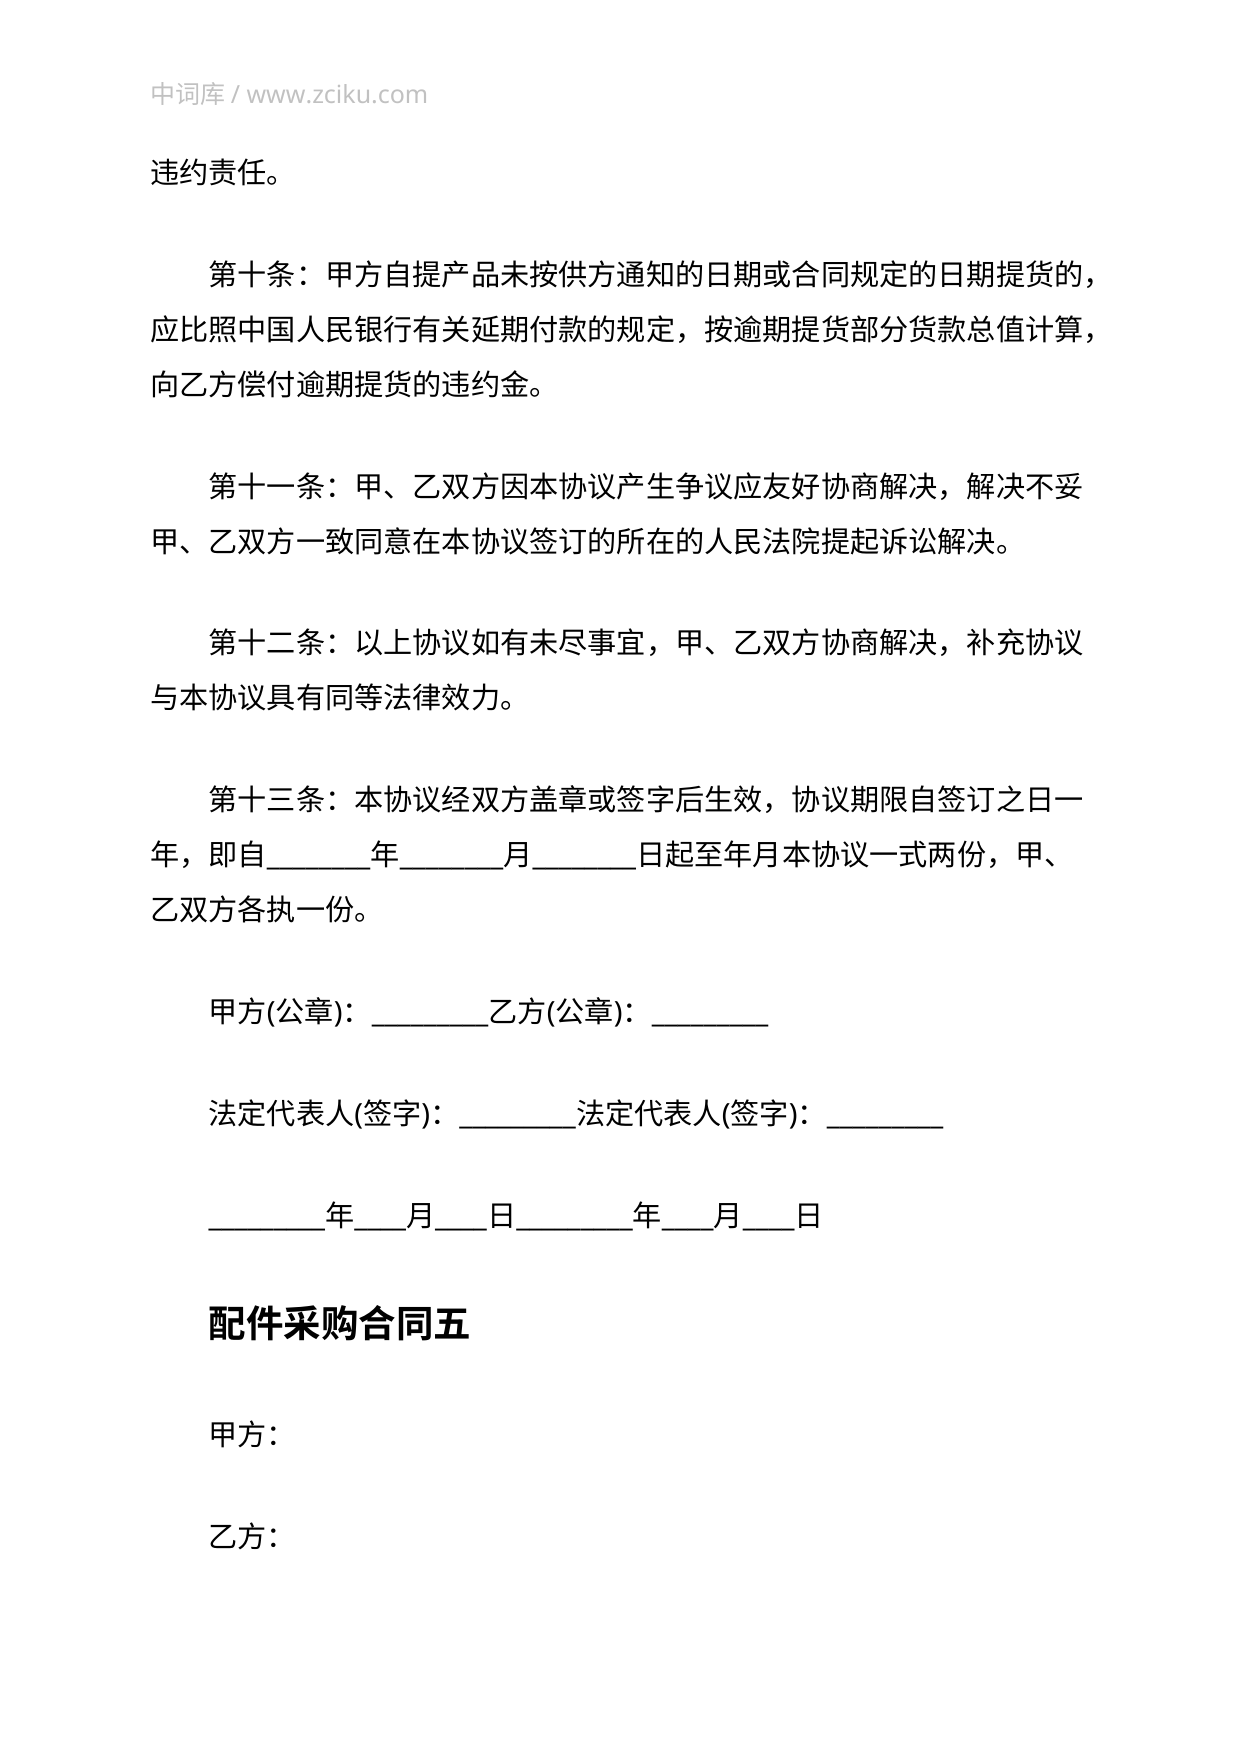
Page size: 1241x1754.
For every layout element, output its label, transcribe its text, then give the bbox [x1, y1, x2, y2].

text 乙方： [150, 1513, 1090, 1556]
text 第十二条：以上协议如有未尽事宜，甲、乙双方协商解决，补充协议与本协议具有同等法律效力。 [150, 620, 1090, 717]
text 甲方： [150, 1412, 1090, 1454]
text 第十三条：本协议经双方盖章或签字后生效，协议期限自签订之日一年，即自________年________月________日起至年月本协议一式两份，甲、乙双方各执一份。 [150, 777, 1090, 929]
text 法定代表人(签字)：_________法定代表人(签字)：_________ [150, 1090, 1090, 1133]
text 甲方(公章)：_________乙方(公章)：_________ [150, 988, 1090, 1031]
text _________年____月____日_________年____月____日 [150, 1192, 1090, 1235]
text 第十一条：甲、乙双方因本协议产生争议应友好协商解决，解决不妥甲、乙双方一致同意在本协议签订的所在的人民法院提起诉讼解决。 [150, 463, 1090, 561]
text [150, 150, 1090, 192]
text 配件采购合同五 [150, 1294, 1090, 1348]
text 第十条：甲方自提产品未按供方通知的日期或合同规定的日期提货的，应比照中国人民银行有关延期付款的规定，按逾期提货部分货款总值计算，向乙方偿付逾期提货的违约金。 [150, 252, 1090, 404]
